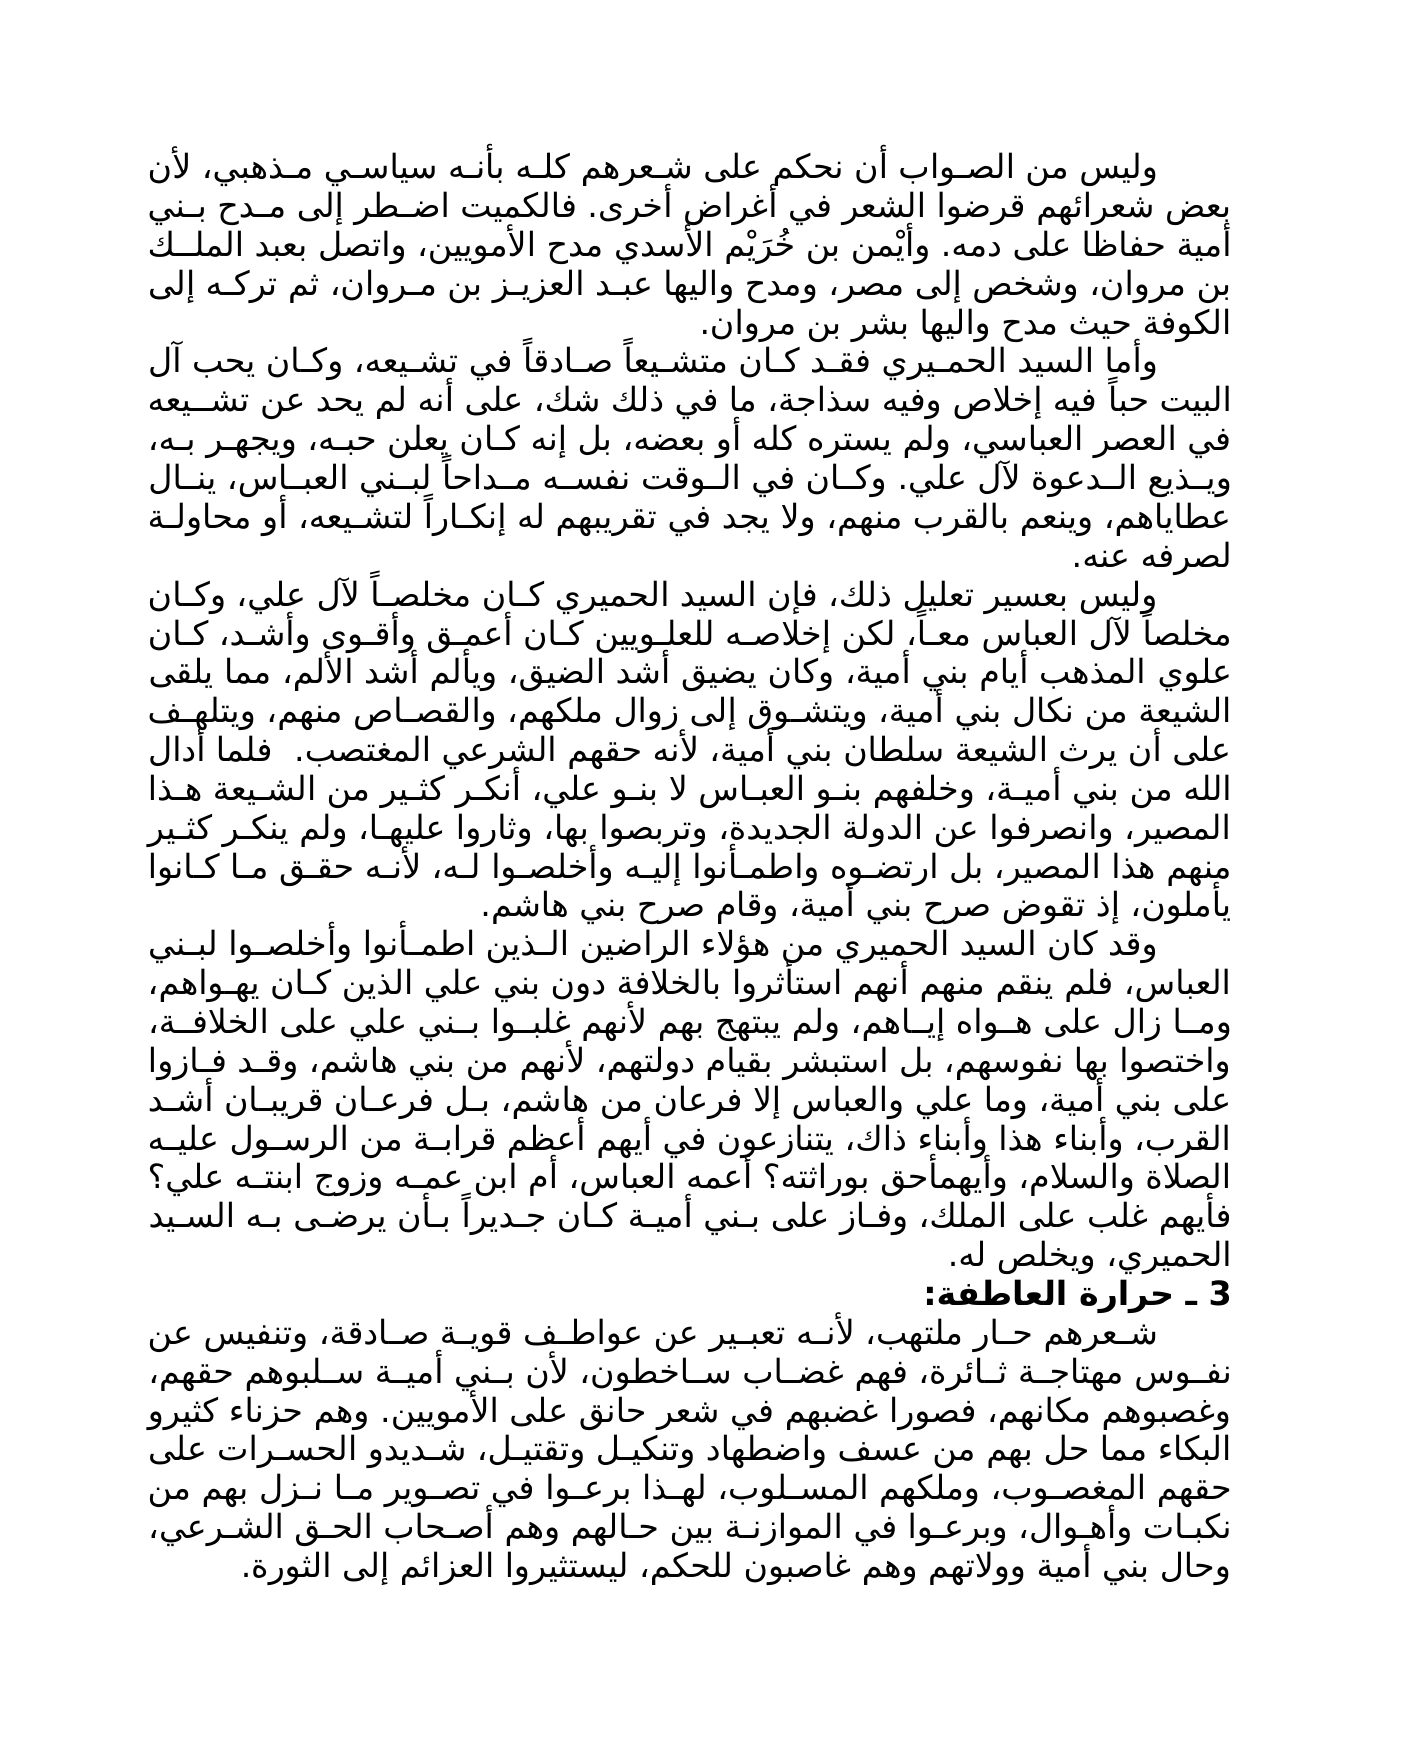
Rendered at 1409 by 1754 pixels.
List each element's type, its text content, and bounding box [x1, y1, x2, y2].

text وليس بعسير تعليل ذلك، فإن السيد الحميري كان مخلصاً لآل علي، وكان مخلصاً لآل العباس معاً، لكن إخلاصه للعلويين كان أعمق وأقوى وأشد، كان علوي المذهب أيام بني أمية، وكان يضيق أشد الضيق، ويألم أشد الألم، مما يلقى الشيعة من نكال بني أمية، ويتشوق إلى زوال ملكهم، والقصاص منهم، ويتلهف على أن يرث الشيعة سلطان بني أمية، لأنه حقهم الشرعي المغتصب. فلما أدال الله من بني أمية، وخلفهم بنو العباس لا بنو علي، أنكر كثير من الشيعة هذا المصير، وانصرفوا عن الدولة الجديدة، وتربصوا بها، وثاروا عليها، ولم ينكر كثير منهم هذا المصير، بل ارتضوه واطمأنوا إليه وأخلصوا له، لأنه حقق ما كانوا يأملون، إذ تقوض صرح بني أمية، وقام صرح بني هاشم. [148, 575, 1232, 925]
text وليس من الصواب أن نحكم على شعرهم كله بأنه سياسي مذهبي، لأن بعض شعرائهم قرضوا الشعر في أغراض أخرى. فالكميت اضطر إلى مدح بني أمية حفاظا على دمه. وأيْمن بن خُرَيْم الأسدي مدح الأمويين، واتصل بعبد الملك بن مروان، وشخص إلى مصر، ومدح واليها عبد العزيز بن مروان، ثم تركه إلى الكوفة حيث مدح واليها بشر بن مروان. [148, 148, 1232, 342]
text 3 ـ حرارة العاطفة: [148, 1274, 1232, 1313]
text شعرهم حار ملتهب، لأنه تعبير عن عواطف قوية صادقة، وتنفيس عن نفوس مهتاجة ثائرة، فهم غضاب ساخطون، لأن بني أمية سلبوهم حقهم، وغصبوهم مكانهم، فصورا غضبهم في شعر حانق على الأمويين. وهم حزناء كثيرو البكاء مما حل بهم من عسف واضطهاد وتنكيل وتقتيل، شديدو الحسرات على حقهم المغصوب، وملكهم المسلوب، لهذا برعوا في تصوير ما نزل بهم من نكبات وأهوال، وبرعوا في الموازنة بين حالهم وهم أصحاب الحق الشرعي، وحال بني أمية وولاتهم وهم غاصبون للحكم، ليستثيروا العزائم إلى الثورة. [148, 1313, 1232, 1585]
text وأما السيد الحميري فقد كان متشيعاً صادقاً في تشيعه، وكان يحب آل البيت حباً فيه إخلاص وفيه سذاجة، ما في ذلك شك، على أنه لم يحد عن تشيعه في العصر العباسي، ولم يستره كله أو بعضه، بل إنه كان يعلن حبه، ويجهر به، ويذيع الدعوة لآل علي. وكان في الوقت نفسه مداحاً لبني العباس، ينال عطاياهم، وينعم بالقرب منهم، ولا يجد في تقريبهم له إنكاراً لتشيعه، أو محاولة لصرفه عنه. [148, 342, 1232, 575]
text وقد كان السيد الحميري من هؤلاء الراضين الذين اطمأنوا وأخلصوا لبني العباس، فلم ينقم منهم أنهم استأثروا بالخلافة دون بني علي الذين كان يهواهم، وما زال على هواه إياهم، ولم يبتهج بهم لأنهم غلبوا بني علي على الخلافة، واختصوا بها نفوسهم، بل استبشر بقيام دولتهم، لأنهم من بني هاشم، وقد فازوا على بني أمية، وما علي والعباس إلا فرعان من هاشم، بل فرعان قريبان أشد القرب، وأبناء هذا وأبناء ذاك، يتنازعون في أيهم أعظم قرابة من الرسول عليه الصلاة والسلام، وأيهمأحق بوراثته؟ أعمه العباس، أم ابن عمه وزوج ابنته علي؟ فأيهم غلب على الملك، وفاز على بني أمية كان جديراً بأن يرضى به السيد الحميري، ويخلص له. [148, 925, 1232, 1274]
